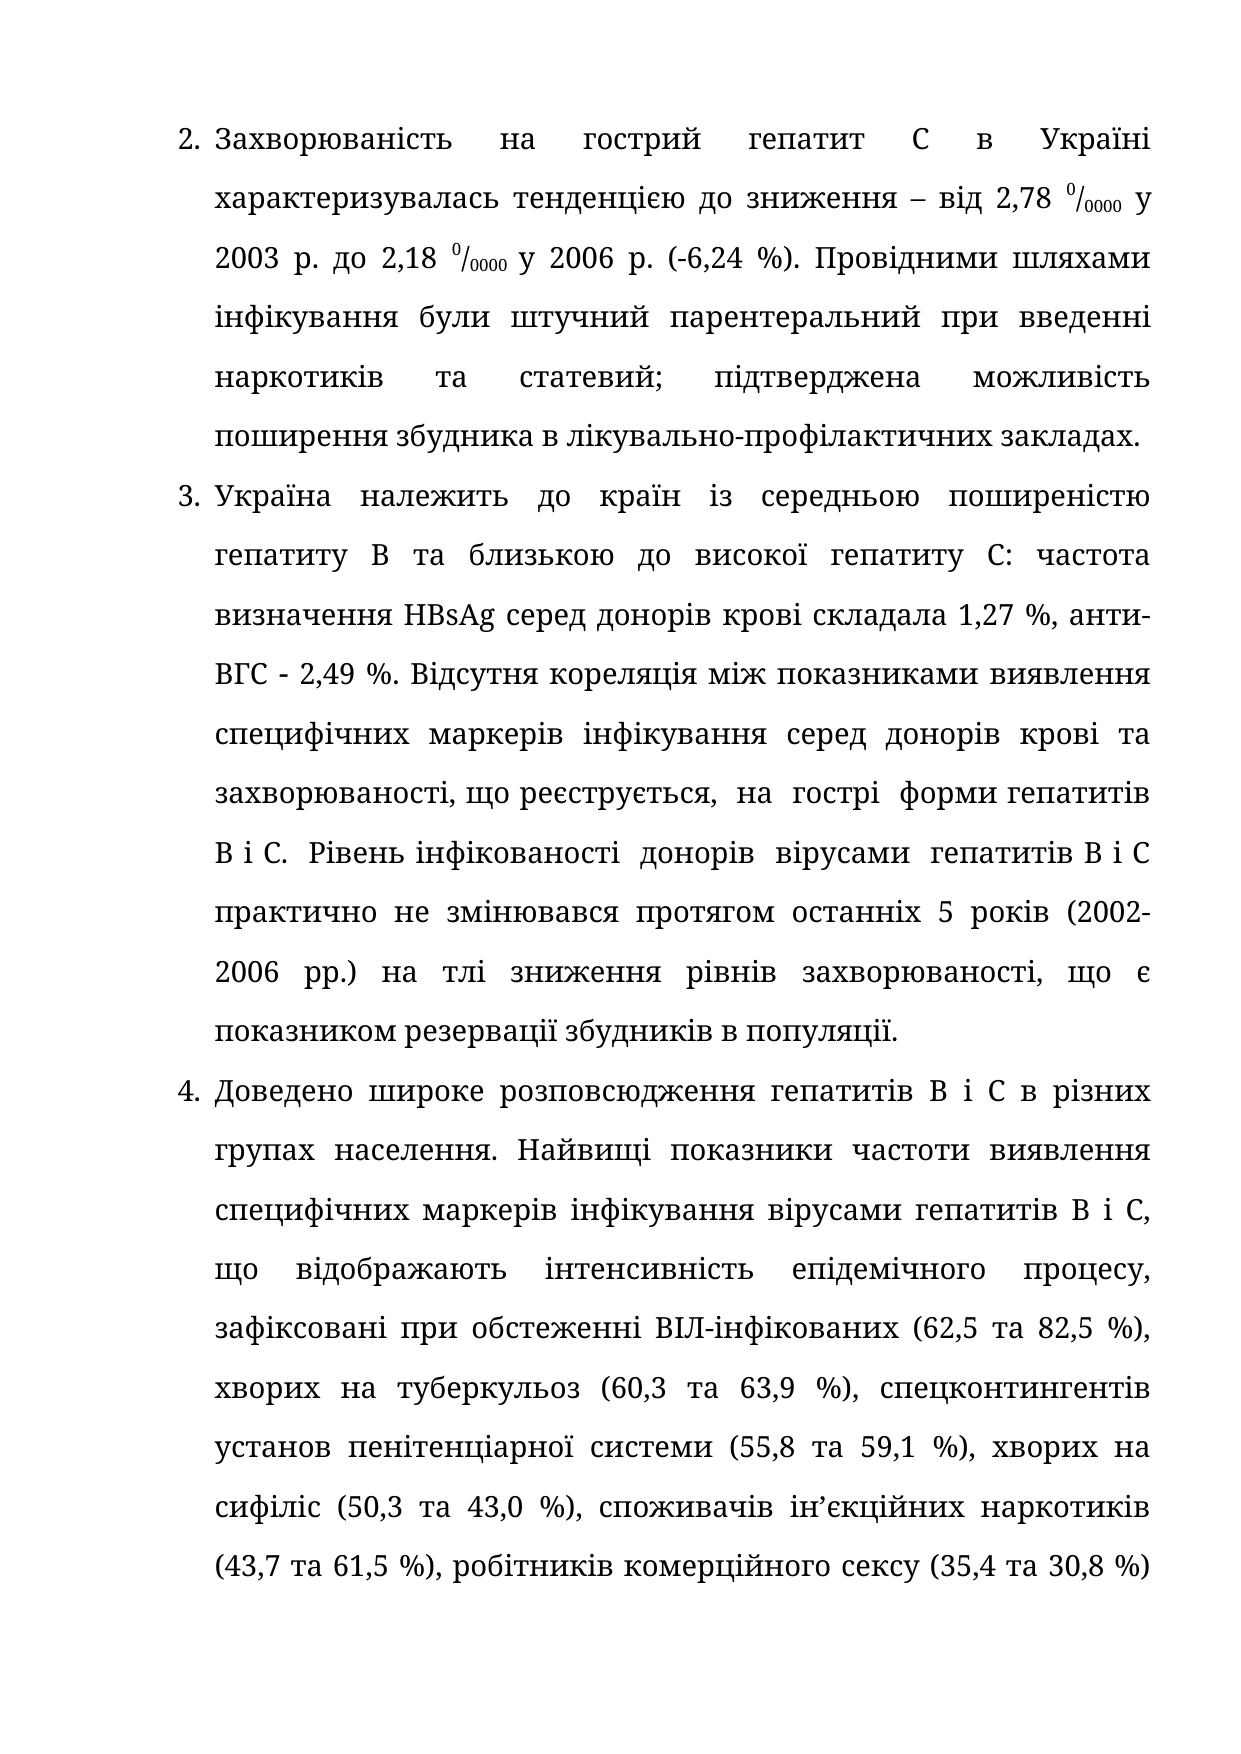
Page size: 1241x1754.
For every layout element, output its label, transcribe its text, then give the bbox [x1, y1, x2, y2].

list Україна належить до країн із середньою поширеністю гепатиту В та близькою до високої гепатиту С: частота визначення HBsAg серед донорів крові складала 1,27 %, анти-ВГС 2,49 %. Відсутня кореляція між показниками виявлення специфічних маркерів інфікування серед донорів крові та захворюваності, що реєструється, на гострі форми гепатитів В і С. Рівень інфікованості донорів вірусами гепатитів В і С практично не змінювався протягом останніх 5 років (2002-2006 рр.) на тлі зниження рівнів захворюваності, що є показником резервації збудників в популяції. [177, 475, 1152, 1050]
list Захворюваність на гострий гепатит С в Україні характеризувалась тенденцією до зниження – від 2,78 0/0000 у 2003 р. до 2,18 0/0000 у 2006 р. (-6,24 %). Провідними шляхами інфікування були штучний парентеральний при введенні наркотиків та статевий; підтверджена можливість поширення збудника в лікувально-профілактичних закладах. [177, 118, 1152, 455]
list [177, 1070, 1152, 1585]
